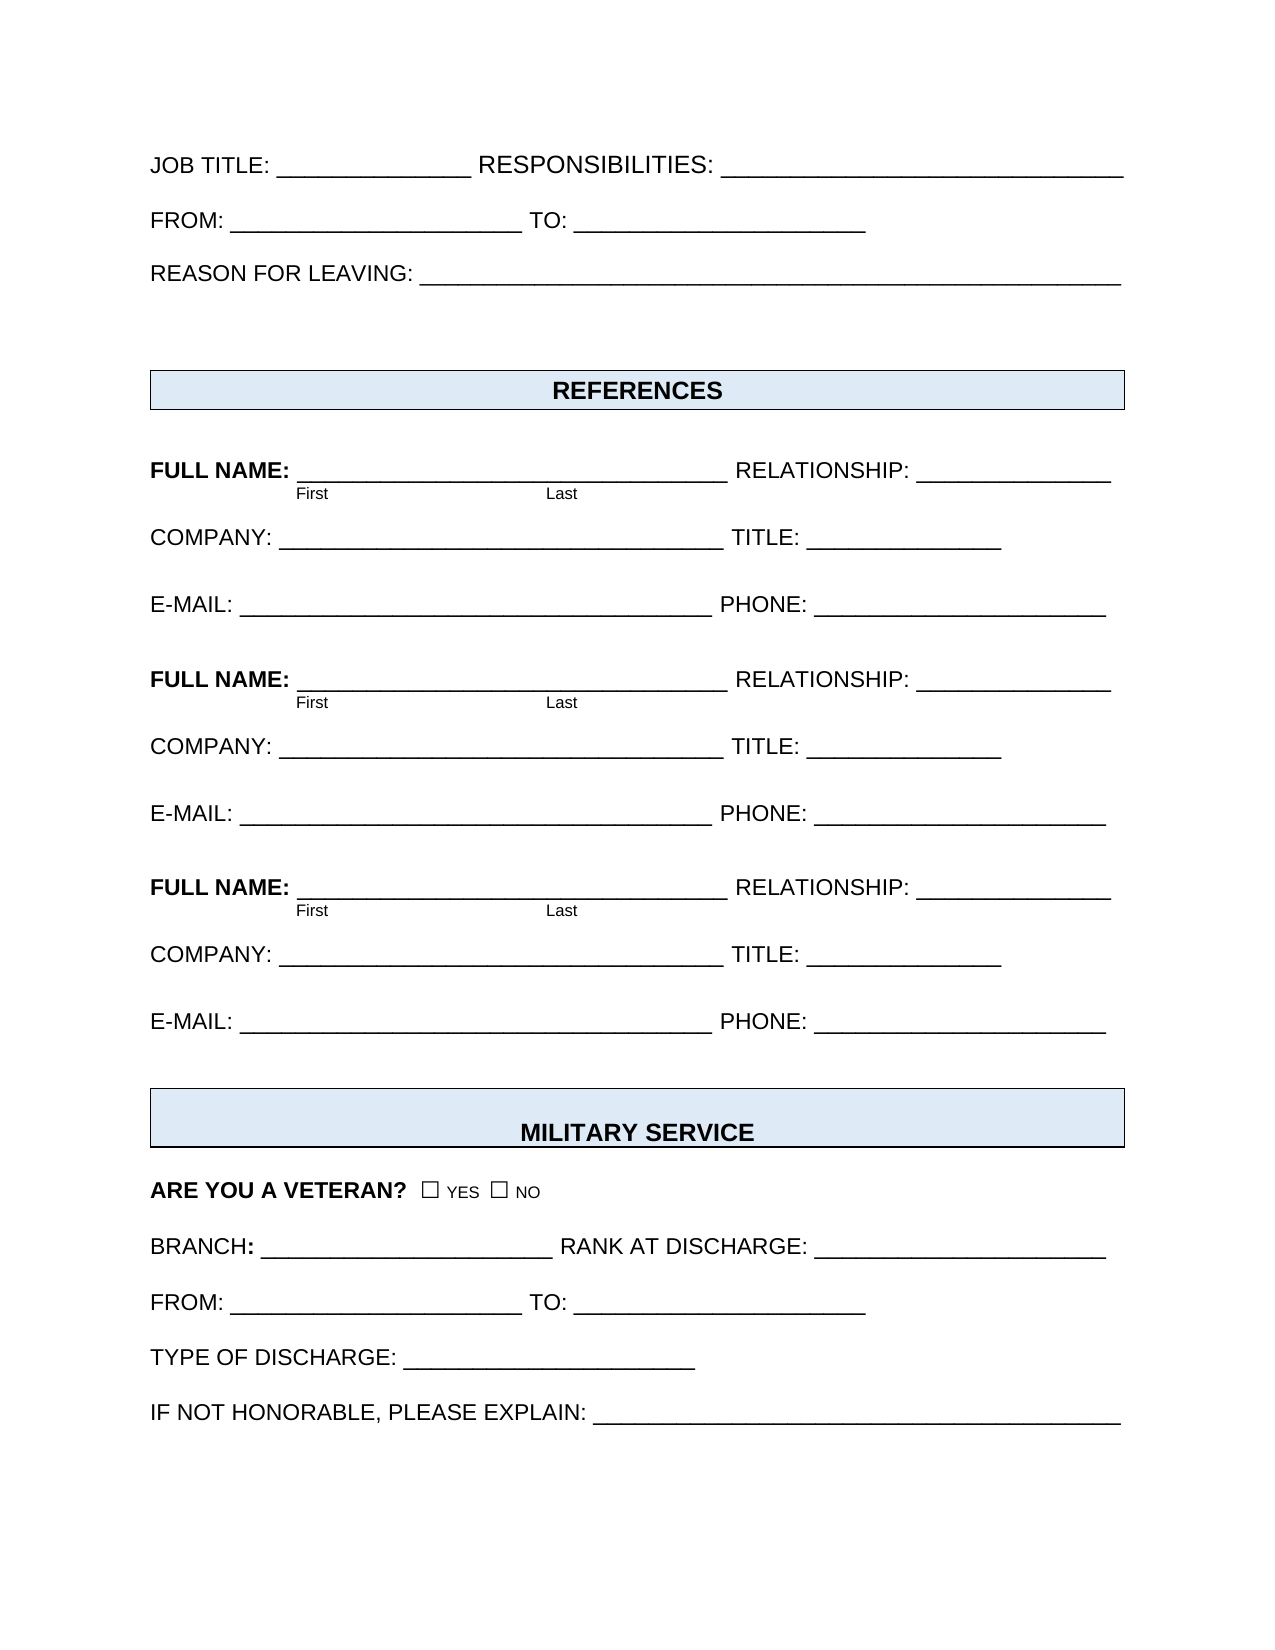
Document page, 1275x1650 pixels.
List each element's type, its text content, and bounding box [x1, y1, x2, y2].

text E-MAIL: __________________________________ PHONE: _____________________ [150, 798, 1125, 827]
text COMPANY: ________________________________ TITLE: ______________ [150, 522, 1125, 551]
text ARE YOU A VETERAN? ☐ YES ☐ NO [150, 1174, 1125, 1205]
text COMPANY: ________________________________ TITLE: ______________ [150, 731, 1125, 759]
text FULL NAME: _______________________________ RELATIONSHIP: ______________ [150, 872, 1125, 901]
text FROM: _____________________ TO: _____________________ [150, 1286, 1125, 1315]
text JOB TITLE: ______________ RESPONSIBILITIES: _____________________________ [150, 150, 1125, 179]
text FULL NAME: _______________________________ RELATIONSHIP: ______________ [150, 455, 1125, 484]
text BRANCH: _____________________ RANK AT DISCHARGE: _____________________ [150, 1231, 1125, 1260]
text TYPE OF DISCHARGE: _____________________ [150, 1342, 1125, 1370]
text COMPANY: ________________________________ TITLE: ______________ [150, 939, 1125, 968]
text First Last [150, 484, 1125, 503]
table_header MILITARY SERVICE [151, 1089, 1124, 1146]
text FROM: _____________________ TO: _____________________ [150, 205, 1125, 234]
text REASON FOR LEAVING: _______________________________________________________ [150, 260, 1125, 287]
text FULL NAME: _______________________________ RELATIONSHIP: ______________ [150, 664, 1125, 692]
text IF NOT HONORABLE, PLEASE EXPLAIN: ______________________________________ [150, 1397, 1125, 1425]
text First Last [150, 692, 1125, 712]
text E-MAIL: __________________________________ PHONE: _____________________ [150, 1006, 1125, 1035]
text First Last [150, 901, 1125, 920]
table_header REFERENCES [151, 371, 1124, 409]
text E-MAIL: __________________________________ PHONE: _____________________ [150, 589, 1125, 618]
